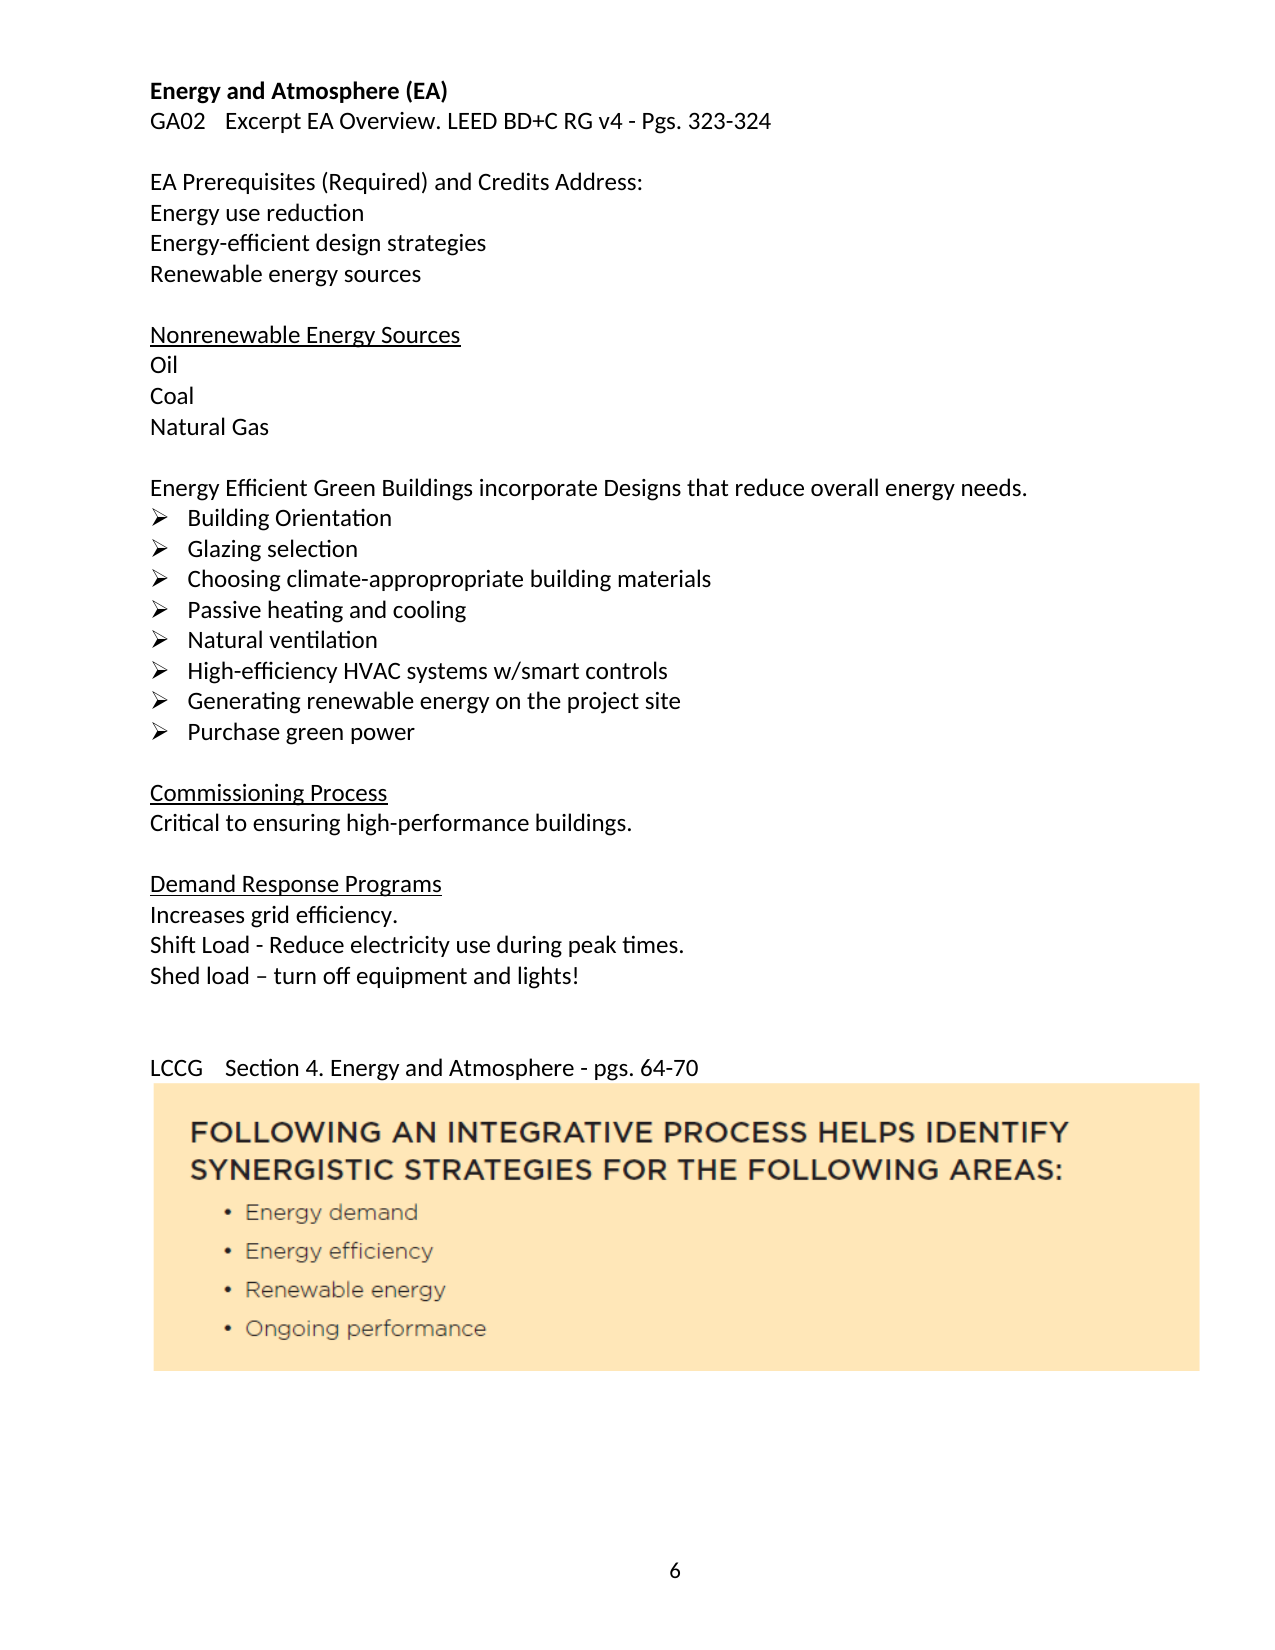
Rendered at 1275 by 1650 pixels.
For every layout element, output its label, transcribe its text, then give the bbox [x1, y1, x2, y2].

text Increases grid efficiency. [150, 899, 1200, 929]
text Coal [150, 380, 1200, 411]
text LCCG Section 4. Energy and Atmosphere - pgs. 64-70 [150, 1052, 1200, 1082]
list Purchase green power [150, 716, 1200, 746]
text Shed load – turn off equipment and lights! [150, 960, 1200, 991]
picture [150, 1082, 1200, 1371]
text Natural Gas [150, 411, 1200, 441]
text Demand Response Programs [150, 868, 1200, 899]
text Renewable energy sources [150, 258, 1200, 289]
text Energy use reduction [150, 197, 1200, 228]
text GA02 Excerpt EA Overview. LEED BD+C RG v4 - Pgs. 323-324 [150, 106, 1200, 136]
list Choosing climate-appropropriate building materials [150, 563, 1200, 594]
text Oil [150, 350, 1200, 380]
list High-efficiency HVAC systems w/smart controls [150, 655, 1200, 685]
list Glazing selection [150, 533, 1200, 563]
text Critical to ensuring high-performance buildings. [150, 807, 1200, 838]
list Natural ventilation [150, 624, 1200, 655]
list Passive heating and cooling [150, 594, 1200, 624]
text Commissioning Process [150, 777, 1200, 807]
text EA Prerequisites (Required) and Credits Address: [150, 167, 1200, 197]
text Shift Load - Reduce electricity use during peak times. [150, 929, 1200, 960]
list Building Orientation [150, 502, 1200, 533]
list Generating renewable energy on the project site [150, 685, 1200, 716]
text Energy-efficient design strategies [150, 228, 1200, 258]
text Energy and Atmosphere (EA) [150, 75, 1200, 106]
text Nonrenewable Energy Sources [150, 319, 1200, 350]
text Energy Efficient Green Buildings incorporate Designs that reduce overall energy needs. [150, 472, 1200, 502]
